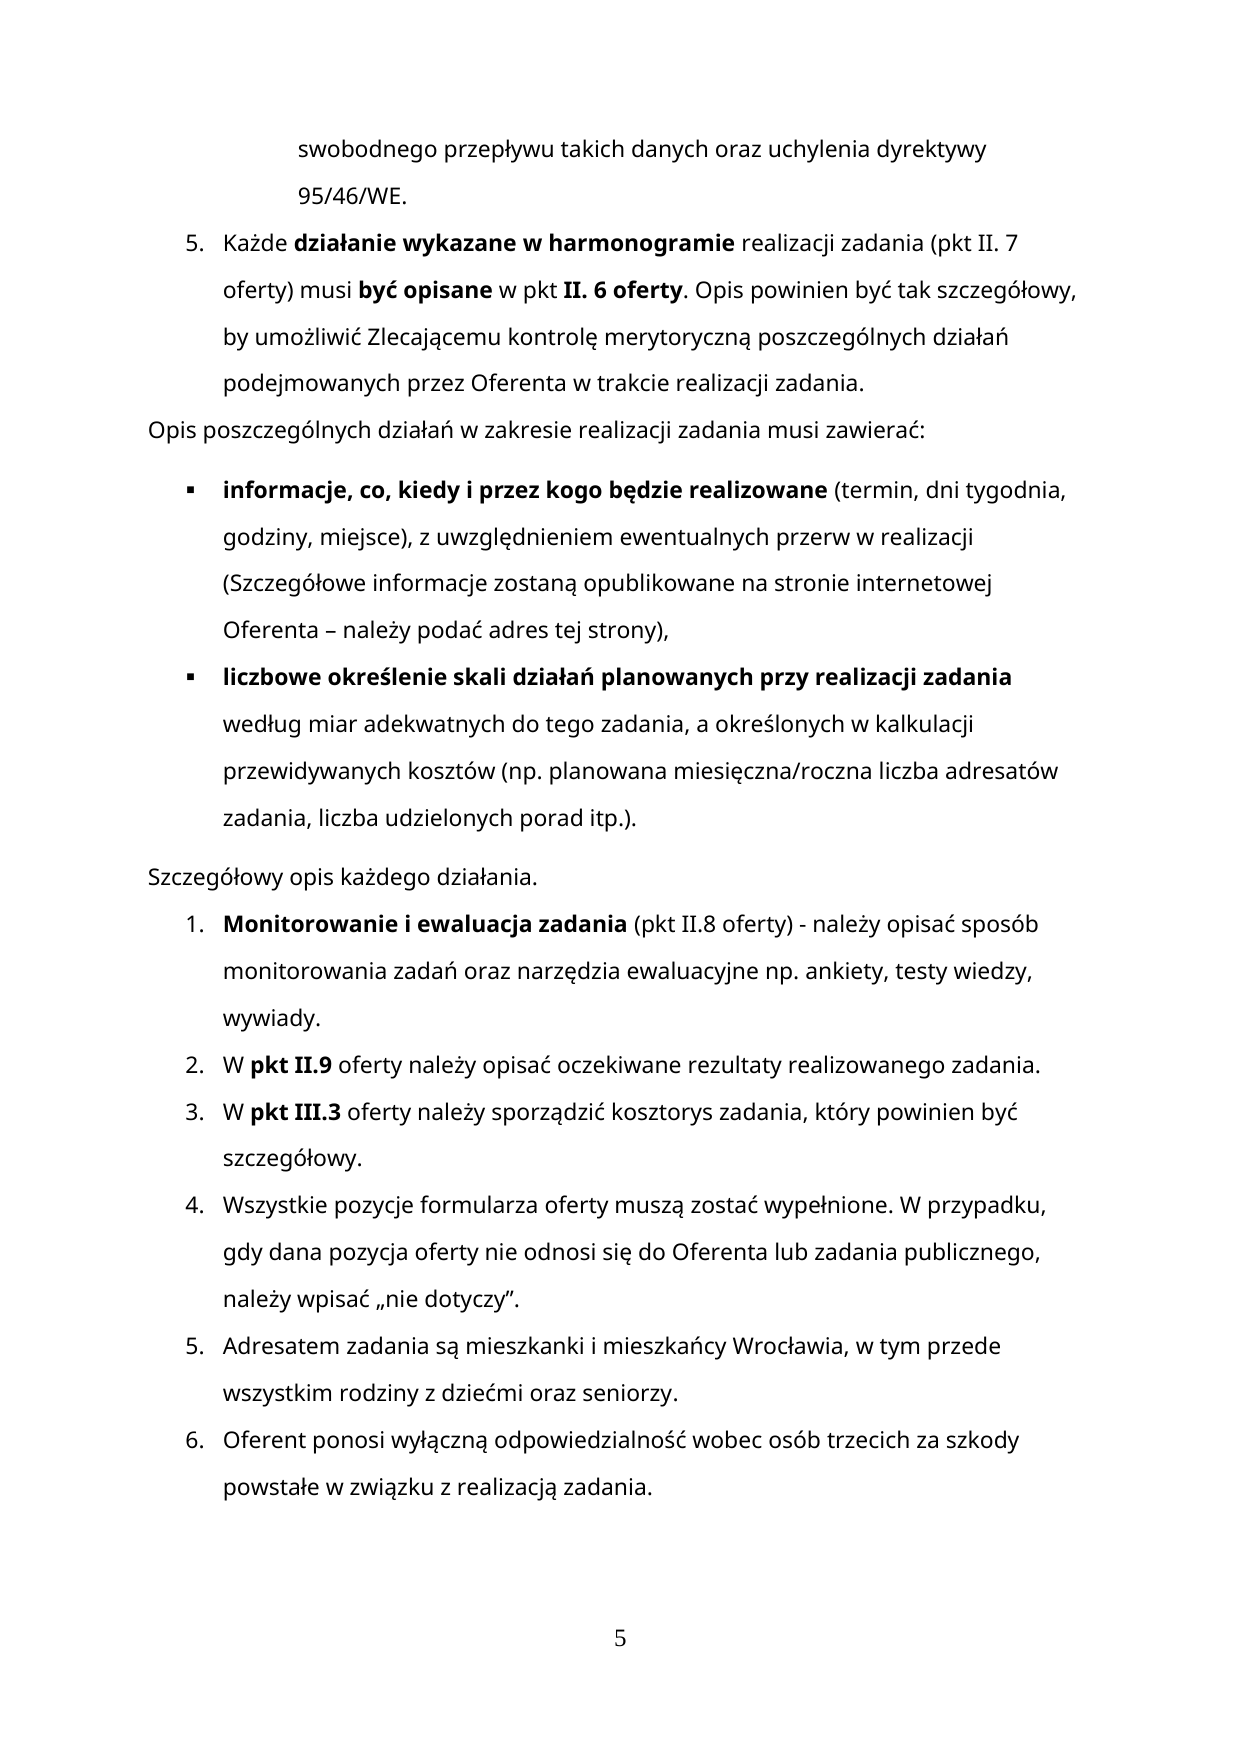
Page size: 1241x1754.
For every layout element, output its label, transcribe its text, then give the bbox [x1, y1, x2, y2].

text Szczegółowy opis każdego działania. [148, 861, 1093, 892]
list Adresatem zadania są mieszkanki i mieszkańcy Wrocławia, w tym przede wszystkim rodziny z dziećmi oraz seniorzy. [185, 1330, 1093, 1408]
list Oferent ponosi wyłączną odpowiedzialność wobec osób trzecich za szkody powstałe w związku z realizacją zadania. [185, 1423, 1093, 1502]
list Monitorowanie i ewaluacja zadania (pkt II.8 oferty) - należy opisać sposób monitorowania zadań oraz narzędzia ewaluacyjne np. ankiety, testy wiedzy, wywiady. [185, 908, 1093, 1033]
list Każde działanie wykazane w harmonogramie realizacji zadania (pkt II. 7 oferty) musi być opisane w pkt II. 6 oferty. Opis powinien być tak szczegółowy, by umożliwić Zlecającemu kontrolę merytoryczną poszczególnych działań podejmowanych przez Oferenta w trakcie realizacji zadania. [185, 227, 1093, 398]
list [260, 133, 1093, 211]
list W pkt III.3 oferty należy sporządzić kosztorys zadania, który powinien być szczegółowy. [185, 1095, 1093, 1173]
list liczbowe określenie skali działań planowanych przy realizacji zadania według miar adekwatnych do tego zadania, a określonych w kalkulacji przewidywanych kosztów (np. planowana miesięczna/roczna liczba adresatów zadania, liczba udzielonych porad itp.). [185, 661, 1093, 833]
list Wszystkie pozycje formularza oferty muszą zostać wypełnione. W przypadku, gdy dana pozycja oferty nie odnosi się do Oferenta lub zadania publicznego, należy wpisać „nie dotyczy”. [185, 1189, 1093, 1314]
text Opis poszczególnych działań w zakresie realizacji zadania musi zawierać: [148, 414, 1093, 445]
list W pkt II.9 oferty należy opisać oczekiwane rezultaty realizowanego zadania. [185, 1048, 1093, 1080]
list informacje, co, kiedy i przez kogo będzie realizowane (termin, dni tygodnia, godziny, miejsce), z uwzględnieniem ewentualnych przerw w realizacji (Szczegółowe informacje zostaną opublikowane na stronie internetowej Oferenta – należy podać adres tej strony), [185, 473, 1093, 645]
